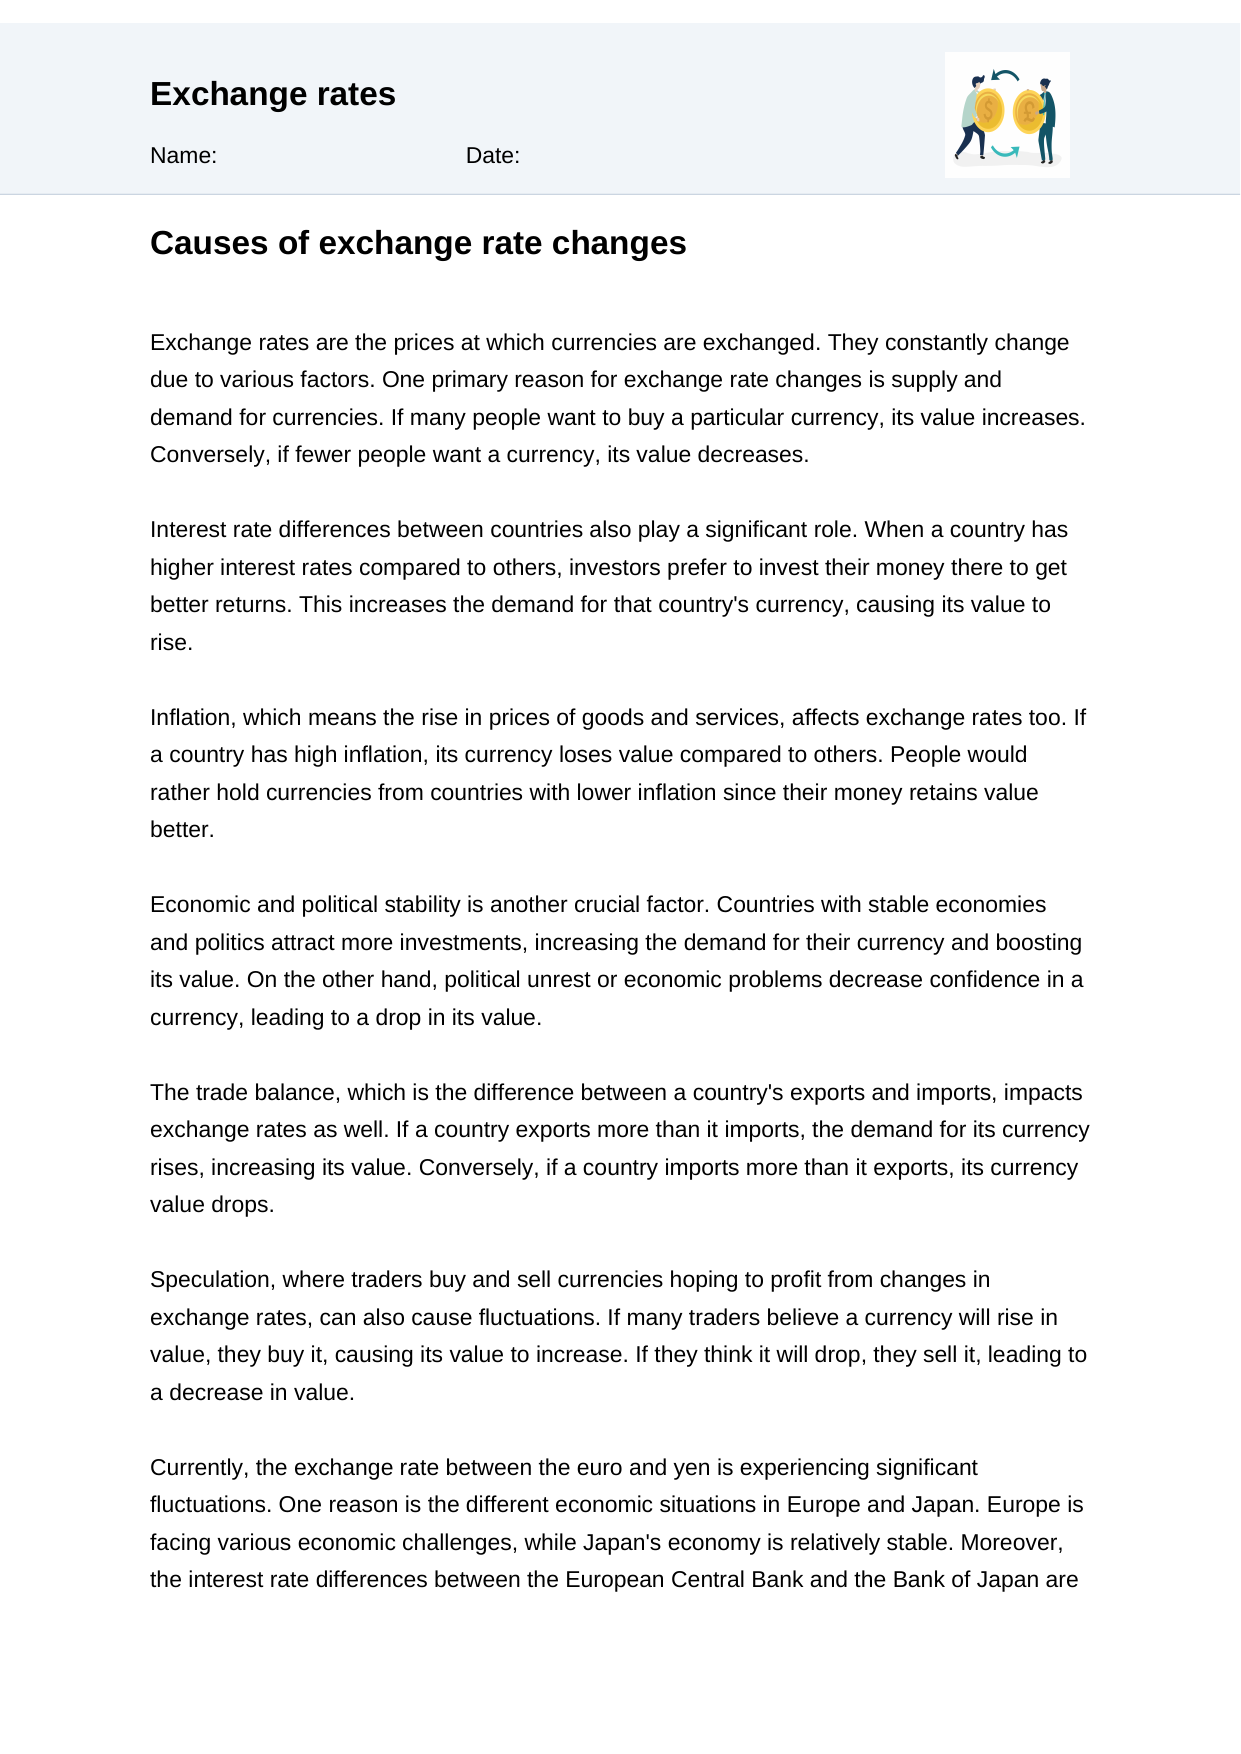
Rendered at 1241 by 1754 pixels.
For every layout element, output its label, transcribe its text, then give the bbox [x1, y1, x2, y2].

text Inflation, which means the rise in prices of goods and services, affects exchange rates too. If a country has high inflation, its currency loses value compared to others. People would rather hold currencies from countries with lower inflation since their money retains value better. [150, 695, 1090, 845]
text Exchange rates are the prices at which currencies are exchanged. They constantly change due to various factors. One primary reason for exchange rate changes is supply and demand for currencies. If many people want to buy a particular currency, its value increases. Conversely, if fewer people want a currency, its value decreases. [150, 320, 1090, 470]
text The trade balance, which is the difference between a country's exports and imports, impacts exchange rates as well. If a country exports more than it imports, the demand for its currency rises, increasing its value. Conversely, if a country imports more than it exports, its currency value drops. [150, 1070, 1090, 1220]
text Economic and political stability is another crucial factor. Countries with stable economies and politics attract more investments, increasing the demand for their currency and boosting its value. On the other hand, political unrest or economic problems decrease confidence in a currency, leading to a drop in its value. [150, 882, 1090, 1032]
text Speculation, where traders buy and sell currencies hoping to profit from changes in exchange rates, can also cause fluctuations. If many traders believe a currency will rise in value, they buy it, causing its value to increase. If they think it will drop, they sell it, leading to a decrease in value. [150, 1257, 1090, 1407]
text Interest rate differences between countries also play a significant role. When a country has higher interest rates compared to others, investors prefer to invest their money there to get better returns. This increases the demand for that country's currency, causing its value to rise. [150, 507, 1090, 657]
subtitle Causes of exchange rate changes [150, 223, 1090, 262]
picture [0, 23, 1241, 195]
